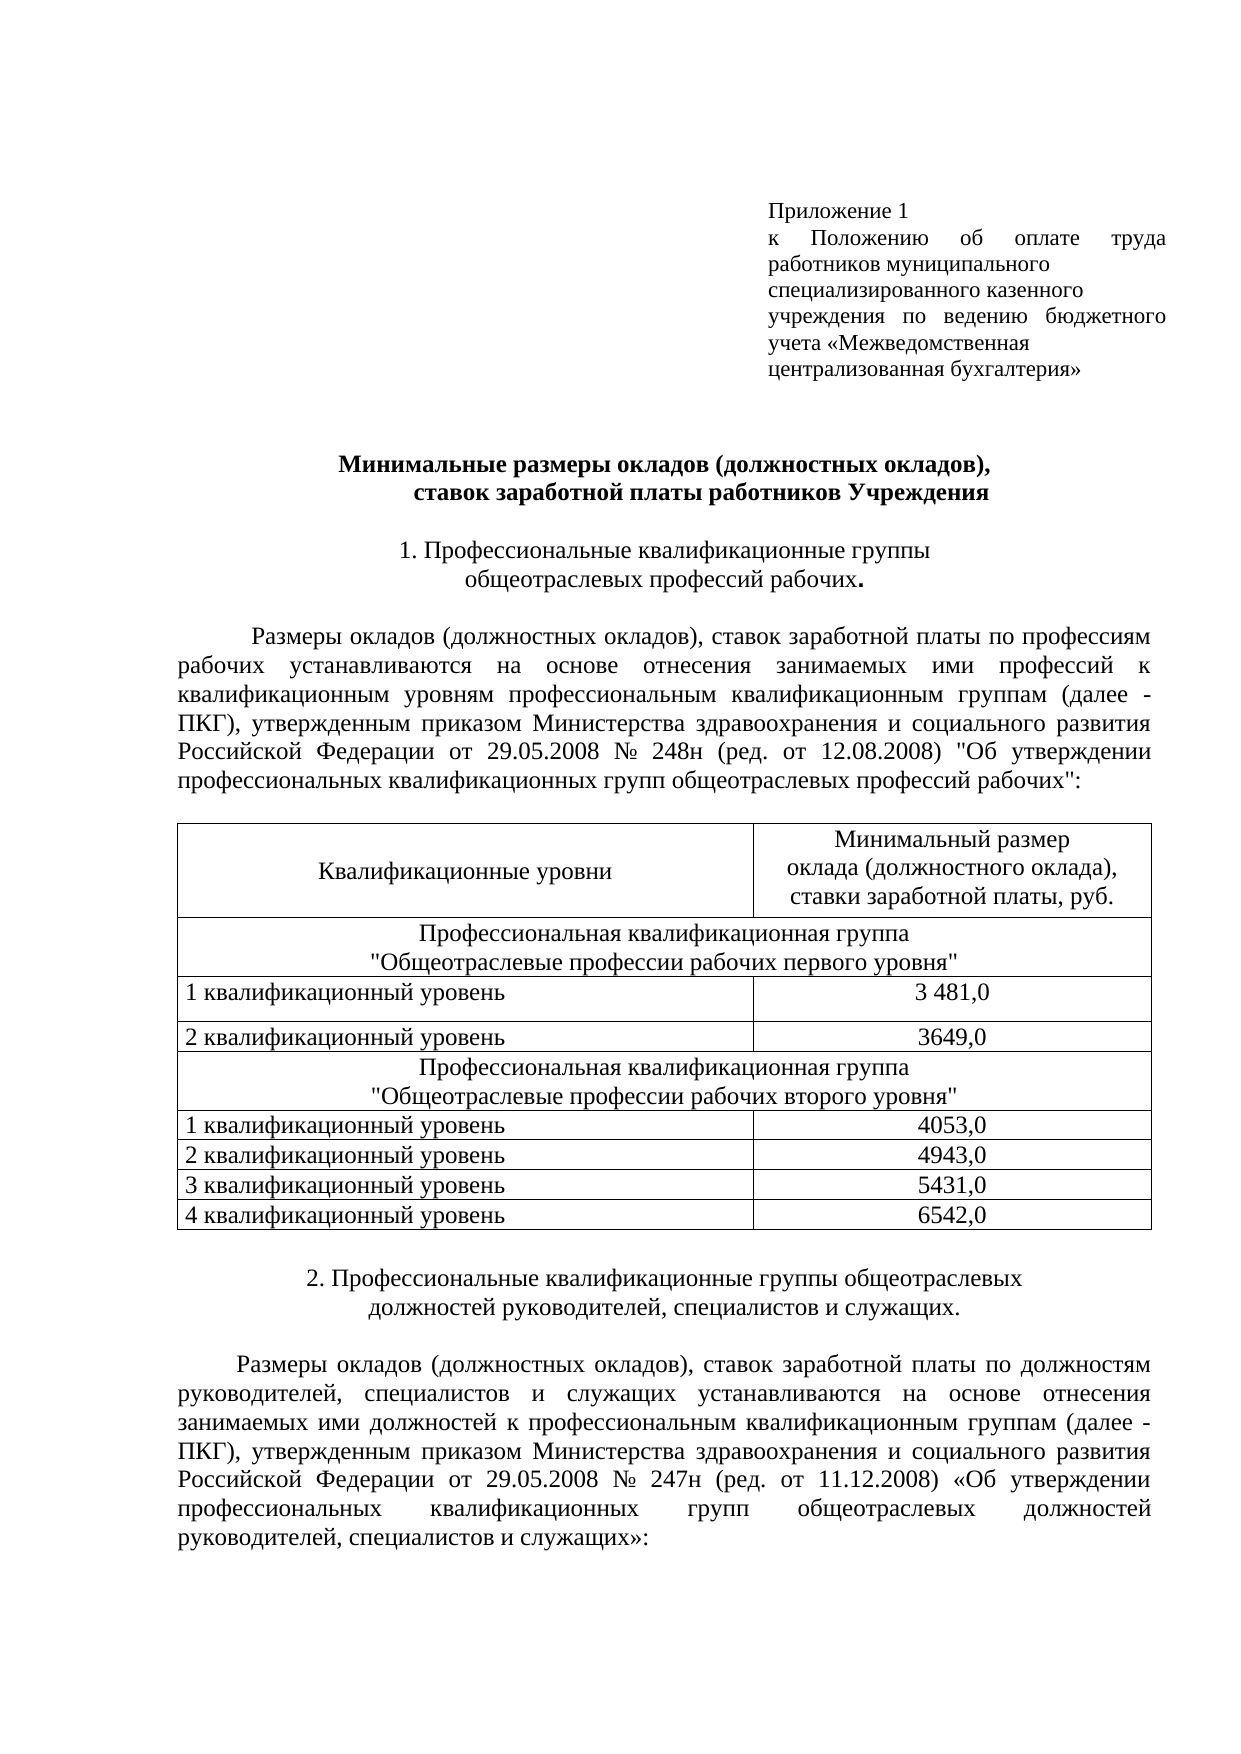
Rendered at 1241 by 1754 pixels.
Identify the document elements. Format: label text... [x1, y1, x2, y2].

table_cell Профессиональная квалификационная группа "Общеотраслевые профессии рабочих второго уровня" [178, 1052, 1151, 1109]
table_cell 4053,0 [754, 1111, 1151, 1139]
table_cell 2 квалификационный уровень [178, 1140, 753, 1169]
table_header Минимальный размер оклада (должностного оклада), ставки заработной платы, руб. [754, 824, 1151, 917]
text ставок заработной платы работников Учреждения [177, 477, 1152, 506]
text должностей руководителей, специалистов и служащих. [177, 1292, 1152, 1321]
text Размеры окладов (должностных окладов), ставок заработной платы по профессиям рабочих устанавливаются на основе отнесения занимаемых ими профессий к квалификационным уровням профессиональным квалификационным группам (далее - ПКГ), утвержденным приказом Министерства здравоохранения и социального развития Российской Федерации от 29.05.2008 № 248н (ред. от 12.08.2008) "Об утверждении профессиональных квалификационных групп общеотраслевых профессий рабочих": [177, 621, 1152, 794]
table_header Квалификационные уровни [178, 824, 753, 917]
text к Положению об оплате труда работников муниципального [768, 223, 1166, 276]
text 1. Профессиональные квалификационные группы [177, 535, 1152, 564]
text 2. Профессиональные квалификационные группы общеотраслевых [177, 1263, 1152, 1292]
table_cell 6542,0 [754, 1200, 1151, 1229]
table_cell 4943,0 [754, 1140, 1151, 1169]
table_cell 3649,0 [754, 1022, 1151, 1051]
table_cell 3 481,0 [754, 977, 1151, 1021]
table_cell Профессиональная квалификационная группа "Общеотраслевые профессии рабочих первого уровня" [178, 918, 1151, 976]
text Минимальные размеры окладов (должностных окладов), [177, 449, 1152, 477]
table_cell 4 квалификационный уровень [178, 1200, 753, 1229]
text учреждения по ведению бюджетного учета «Межведомственная [768, 303, 1166, 355]
text общеотраслевых профессий рабочих. [177, 564, 1152, 593]
table_cell 1 квалификационный уровень [178, 1111, 753, 1139]
text Приложение 1 [768, 197, 1152, 223]
text специализированного казенного [768, 276, 1166, 303]
table_cell 5431,0 [754, 1170, 1151, 1199]
table_cell 1 квалификационный уровень [178, 977, 753, 1021]
table_cell 3 квалификационный уровень [178, 1170, 753, 1199]
text Размеры окладов (должностных окладов), ставок заработной платы по должностям руководителей, специалистов и служащих устанавливаются на основе отнесения занимаемых ими должностей к профессиональным квалификационным группам (далее - ПКГ), утвержденным приказом Министерства здравоохранения и социального развития Российской Федерации от 29.05.2008 № 247н (ред. от 11.12.2008) «Об утверждении профессиональных квалификационных групп общеотраслевых должностей руководителей, специалистов и служащих»: [177, 1349, 1152, 1551]
table_cell 2 квалификационный уровень [178, 1022, 753, 1051]
text централизованная бухгалтерия» [768, 355, 1166, 382]
